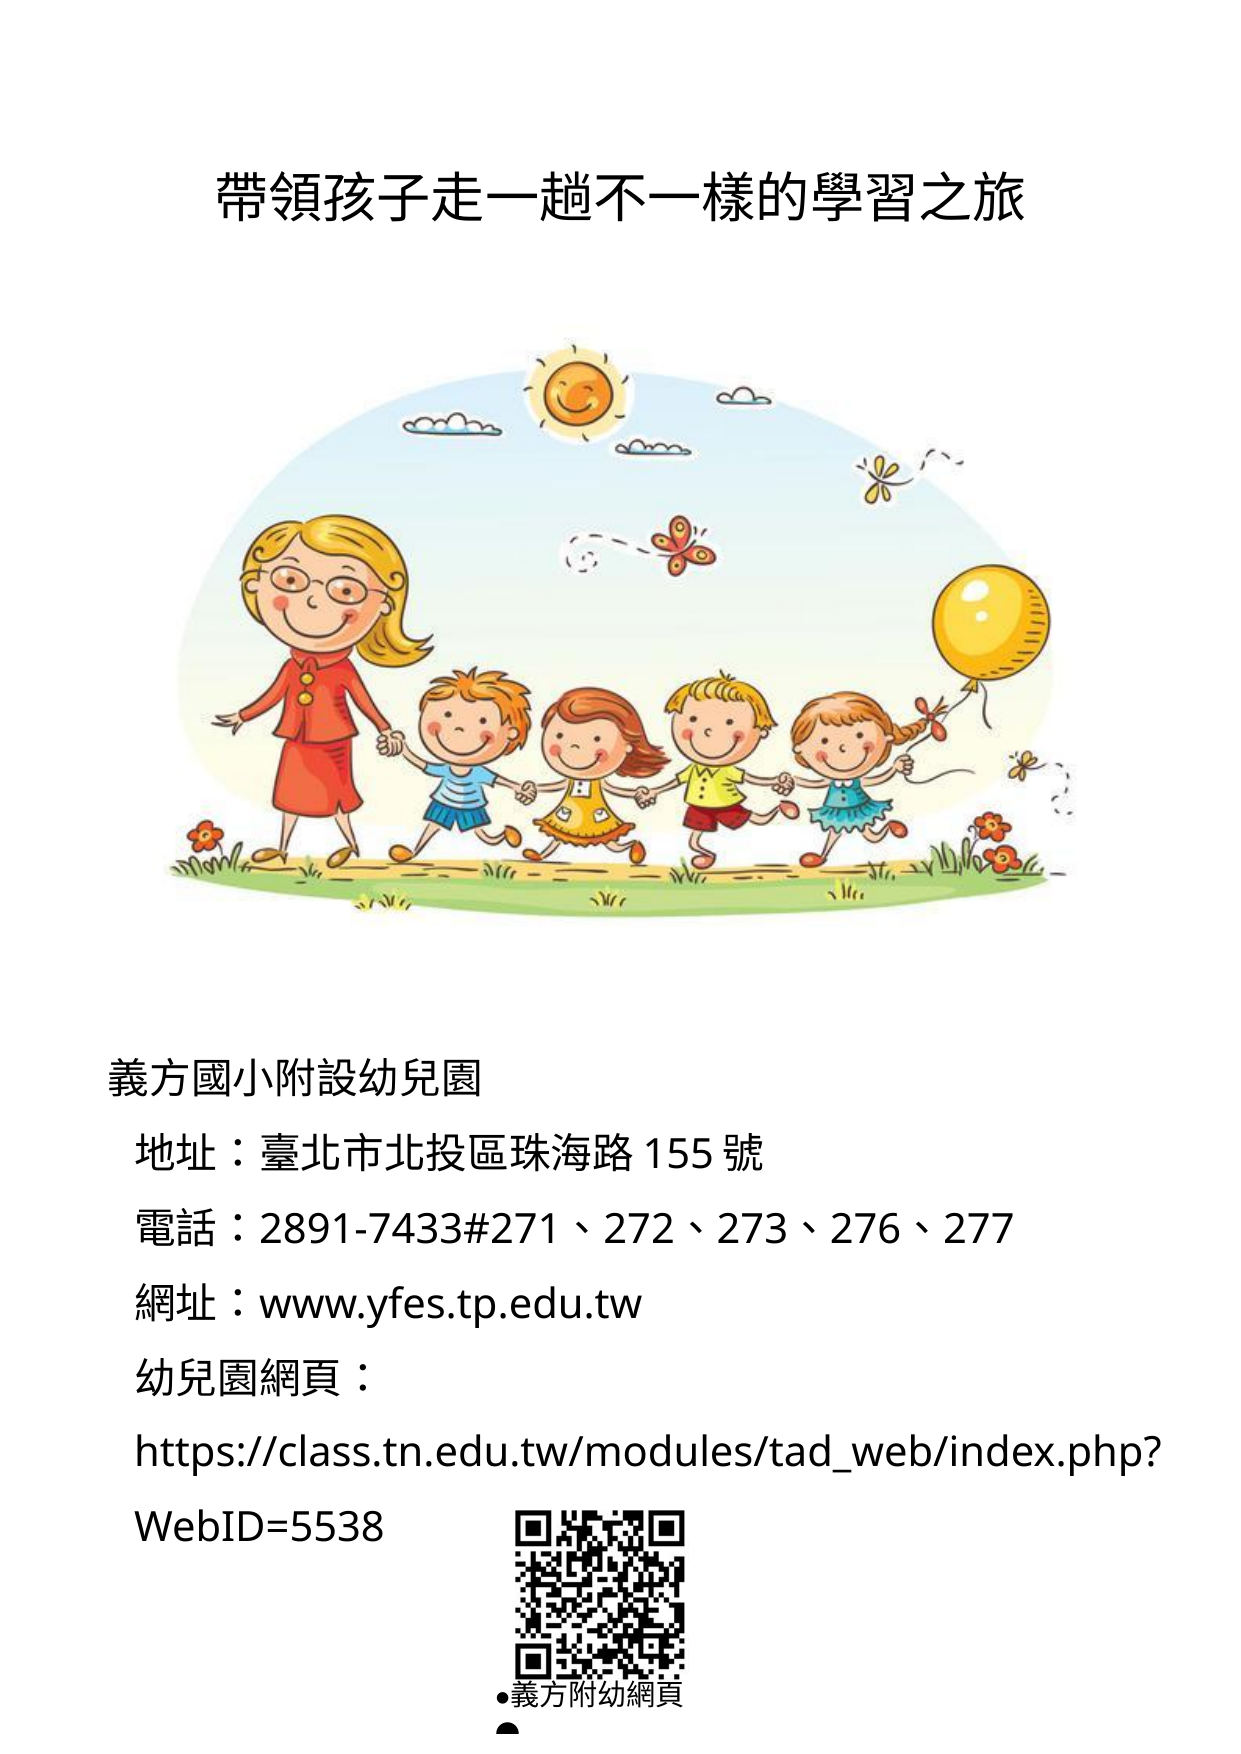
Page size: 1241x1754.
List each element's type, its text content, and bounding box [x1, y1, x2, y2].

picture [151, 325, 1089, 934]
text 義方國小附設幼兒園 [75, 1038, 1165, 1113]
text 幼兒園網頁： https://class.tn.edu.tw/modules/tad_web/index.php?WebID=5538 [134, 1338, 1165, 1563]
picture [572, 1684, 576, 1696]
picture [640, 1684, 651, 1696]
picture [495, 1490, 701, 1696]
text 地址：臺北市北投區珠海路155號 [134, 1113, 1165, 1188]
text 帶領孩子走一趟不一樣的學習之旅 [75, 138, 1165, 250]
text 電話：2891-7433#271、272、273、276、277 [134, 1188, 1165, 1263]
text 網址：www.yfes.tp.edu.tw [134, 1263, 1165, 1338]
picture [607, 1689, 616, 1696]
